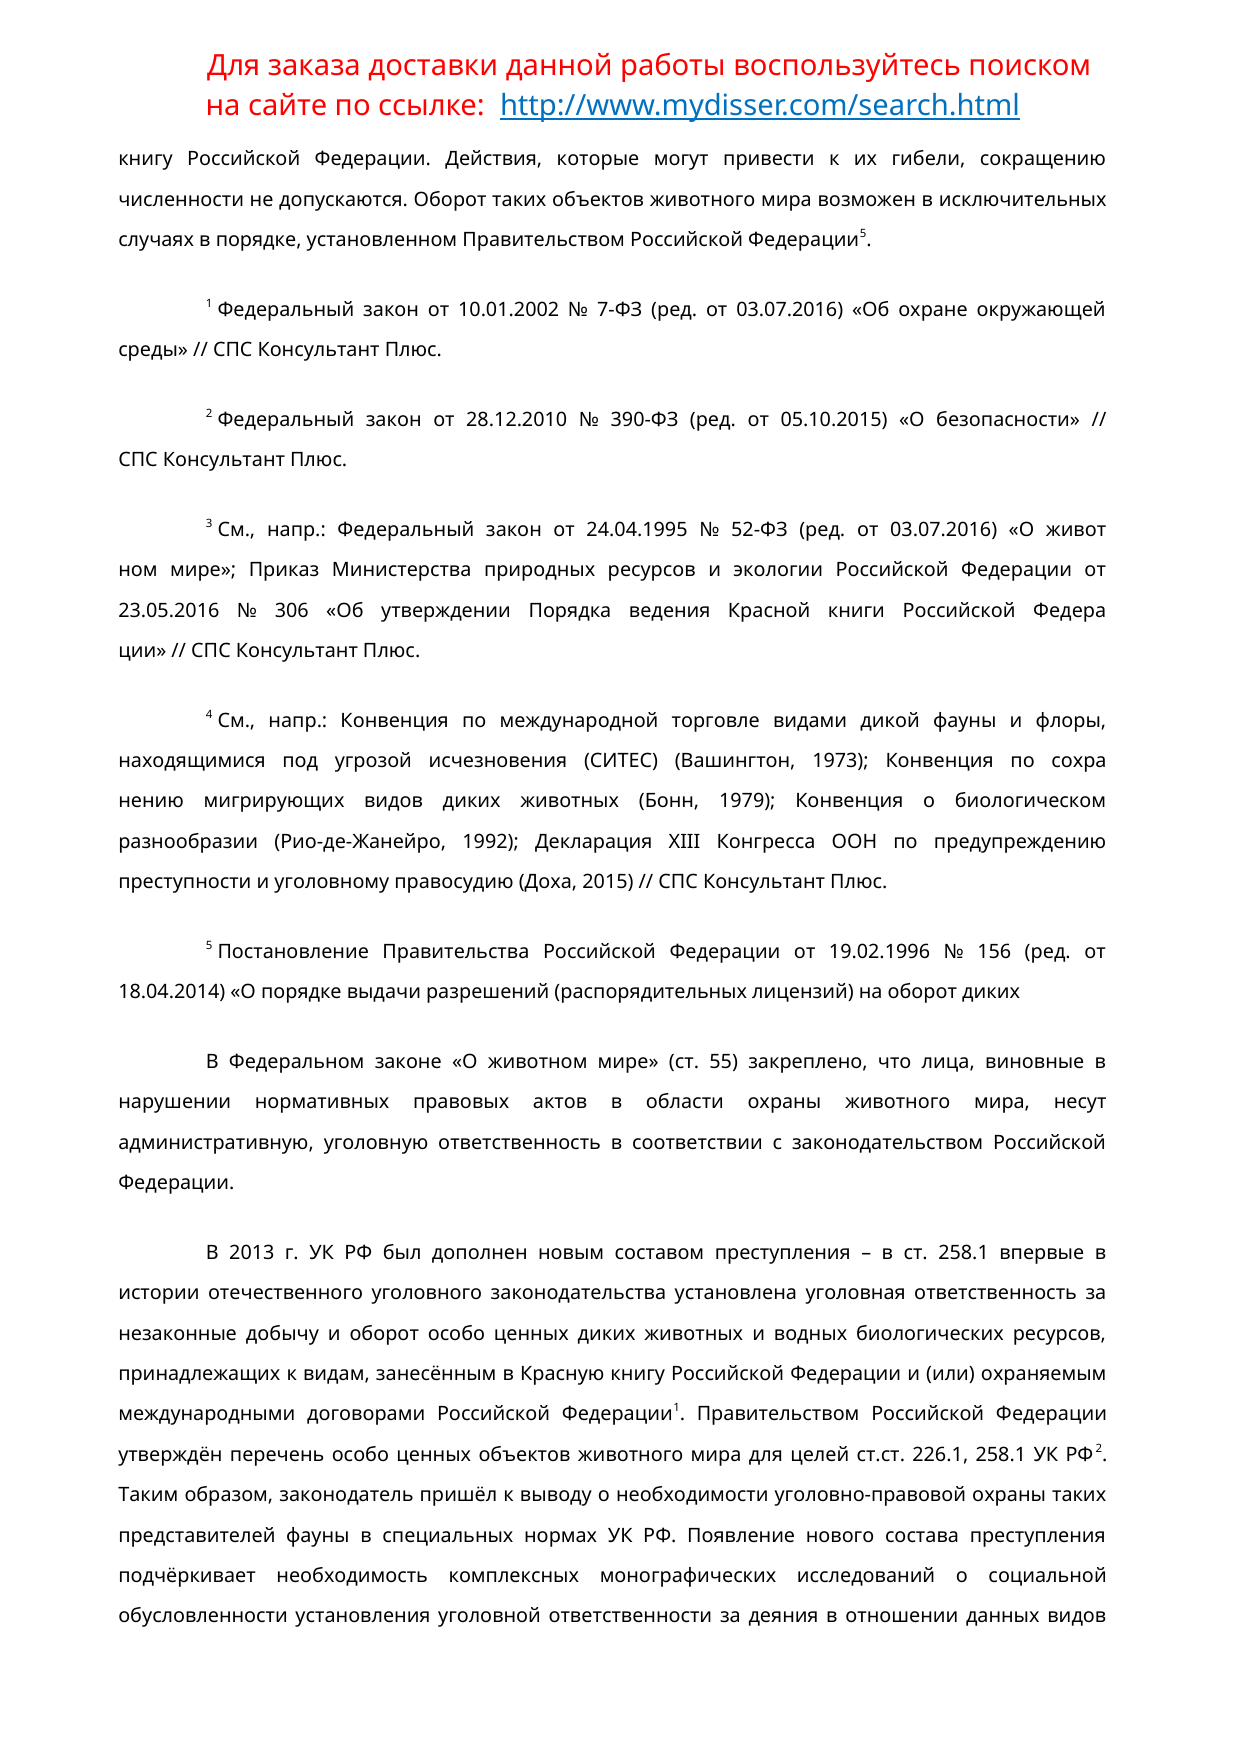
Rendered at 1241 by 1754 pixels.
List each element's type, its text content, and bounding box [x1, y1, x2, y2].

text 2 Федеральный закон от 28.12.2010 № 390-ФЗ (ред. от 05.10.2015) «О безопасности» // СПС Консультант Плюс. [118, 405, 1107, 472]
text 5 Постановление Правительства Российской Федерации от 19.02.1996 № 156 (ред. от 18.04.2014) «О порядке выдачи разрешений (распорядительных лицензий) на оборот диких [118, 937, 1107, 1004]
text 4 См., напр.: Конвенция по международной торговле видами дикой фауны и флоры, находящимися под угрозой исчезновения (СИТЕС) (Вашингтон, 1973); Конвенция по сохра нению мигрирующих видов диких животных (Бонн, 1979); Конвенция о биологическом разнообразии (Рио-де-Жанейро, 1992); Декларация XIII Конгресса ООН по предупреждению преступности и уголовному правосудию (Доха, 2015) // СПС Консультант Плюс. [118, 706, 1107, 894]
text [118, 144, 1107, 252]
text 1 Федеральный закон от 10.01.2002 № 7-ФЗ (ред. от 03.07.2016) «Об охране окружающей среды» // СПС Консультант Плюс. [118, 295, 1107, 362]
text В Федеральном законе «О животном мире» (ст. 55) закреплено, что лица, виновные в нарушении нормативных правовых актов в области охраны животного мира, несут административную, уголовную ответственность в соответствии с законодательством Российской Федерации. [118, 1047, 1107, 1195]
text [118, 1238, 1107, 1629]
text 3 См., напр.: Федеральный закон от 24.04.1995 № 52-ФЗ (ред. от 03.07.2016) «О живот ном мире»; Приказ Министерства природных ресурсов и экологии Российской Федерации от 23.05.2016 № 306 «Об утверждении Порядка ведения Красной книги Российской Федера ции» // СПС Консультант Плюс. [118, 515, 1107, 663]
